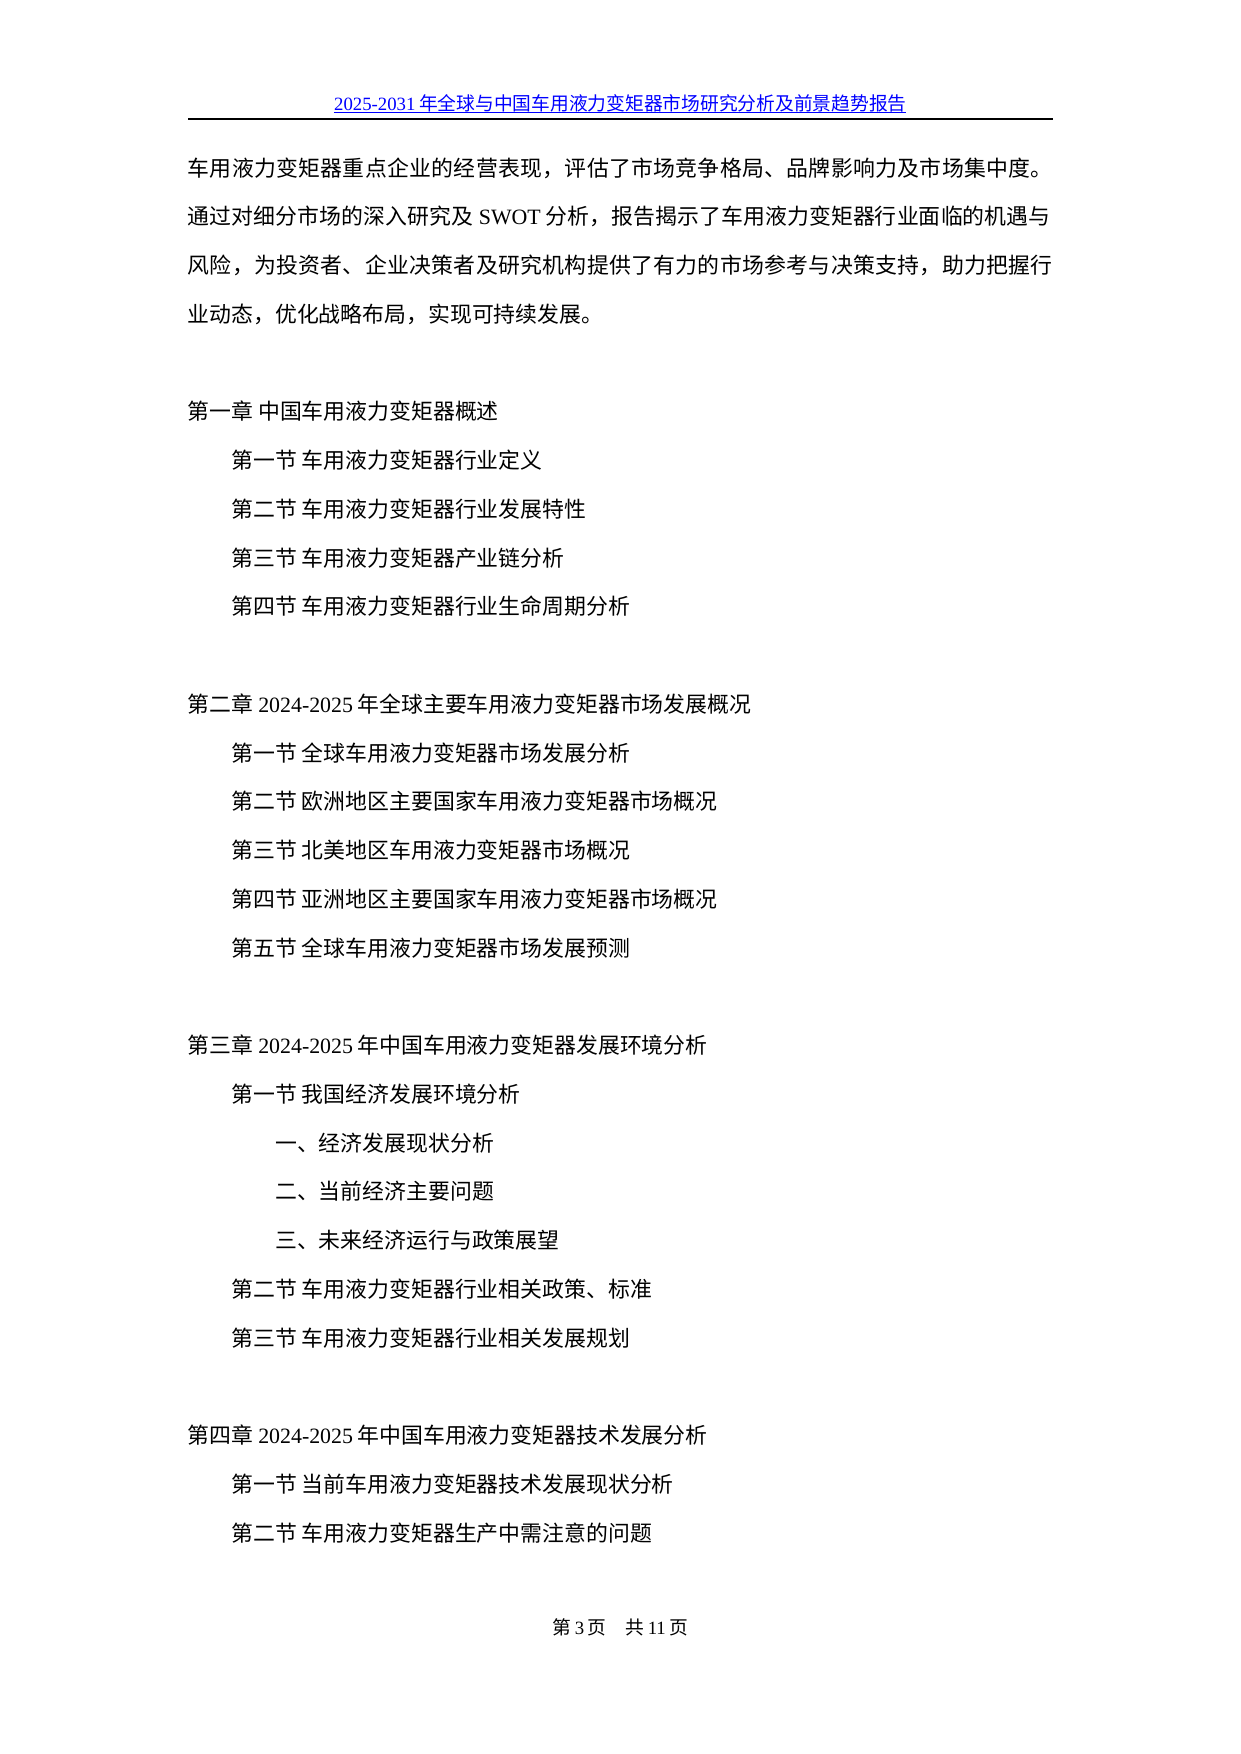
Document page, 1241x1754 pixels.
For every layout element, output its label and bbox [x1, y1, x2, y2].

text [187, 150, 1053, 1548]
